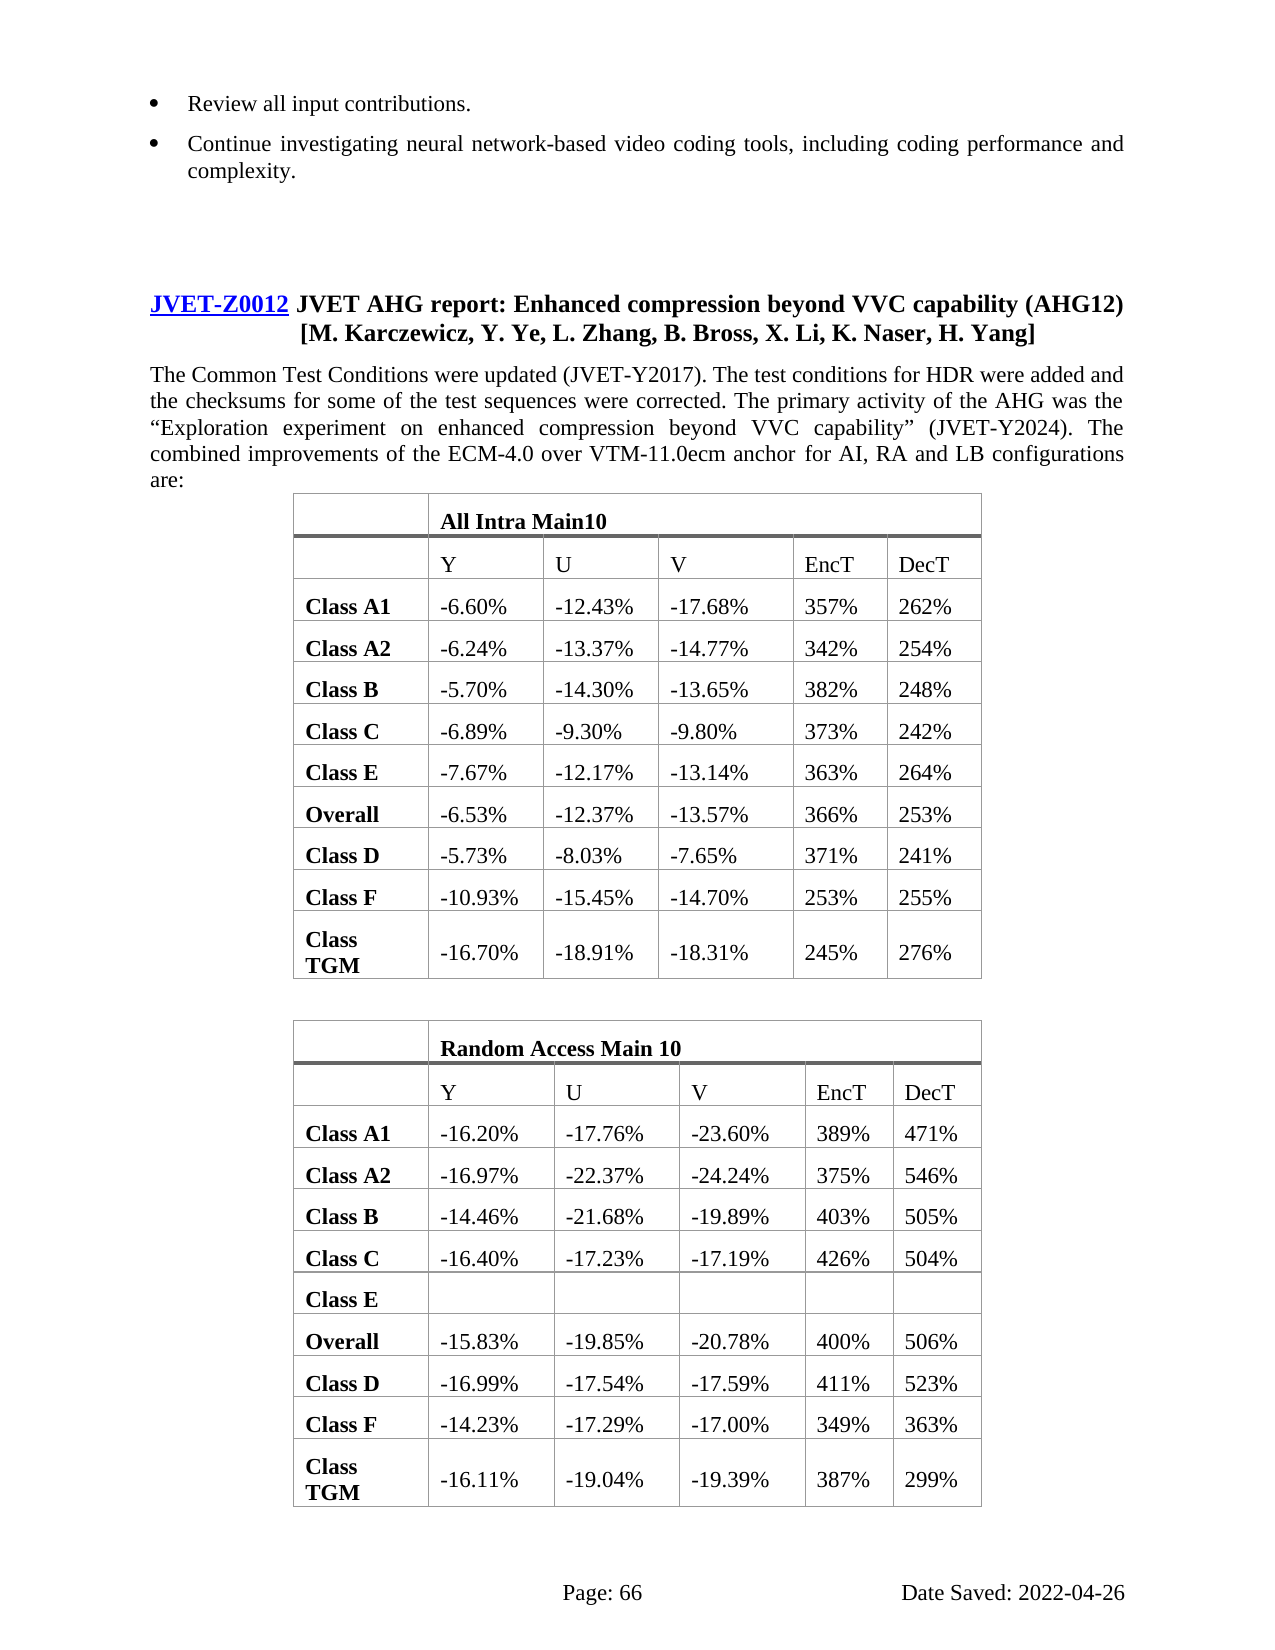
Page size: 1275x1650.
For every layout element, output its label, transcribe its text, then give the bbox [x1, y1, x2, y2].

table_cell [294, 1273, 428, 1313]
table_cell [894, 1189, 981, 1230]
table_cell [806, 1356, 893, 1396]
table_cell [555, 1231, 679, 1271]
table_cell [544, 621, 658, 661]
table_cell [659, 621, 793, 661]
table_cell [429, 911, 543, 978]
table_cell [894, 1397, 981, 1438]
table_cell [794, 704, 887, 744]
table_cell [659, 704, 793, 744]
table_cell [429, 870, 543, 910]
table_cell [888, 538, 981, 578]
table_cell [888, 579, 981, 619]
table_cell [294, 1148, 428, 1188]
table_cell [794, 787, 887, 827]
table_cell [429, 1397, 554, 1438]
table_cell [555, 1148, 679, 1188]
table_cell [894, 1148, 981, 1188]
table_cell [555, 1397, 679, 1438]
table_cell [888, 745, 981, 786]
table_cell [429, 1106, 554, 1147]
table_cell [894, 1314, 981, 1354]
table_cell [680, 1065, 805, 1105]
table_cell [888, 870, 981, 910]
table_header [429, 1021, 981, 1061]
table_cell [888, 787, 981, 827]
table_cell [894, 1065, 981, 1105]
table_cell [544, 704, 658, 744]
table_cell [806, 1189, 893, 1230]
list Continue investigating neural network-based video coding tools, including coding performance and complexity. [150, 131, 1125, 183]
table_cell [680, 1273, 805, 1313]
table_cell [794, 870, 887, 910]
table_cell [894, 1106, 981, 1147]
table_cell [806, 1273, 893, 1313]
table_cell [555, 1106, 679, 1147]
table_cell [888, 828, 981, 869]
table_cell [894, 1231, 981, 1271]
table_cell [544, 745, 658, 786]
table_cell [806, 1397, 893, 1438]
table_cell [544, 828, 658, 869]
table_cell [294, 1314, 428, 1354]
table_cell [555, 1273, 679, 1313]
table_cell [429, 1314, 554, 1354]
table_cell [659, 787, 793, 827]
text The Common Test Conditions were updated (JVET-Y2017). The test conditions for HDR were added and the checksums for some of the test sequences were corrected. The primary activity of the AHG was the “Exploration experiment on enhanced compression beyond VVC capability” (JVET-Y2024). The combined improvements of the ECM-4.0 over VTM-11.0ecm anchor for AI, RA and LB configurations are: [150, 361, 1125, 493]
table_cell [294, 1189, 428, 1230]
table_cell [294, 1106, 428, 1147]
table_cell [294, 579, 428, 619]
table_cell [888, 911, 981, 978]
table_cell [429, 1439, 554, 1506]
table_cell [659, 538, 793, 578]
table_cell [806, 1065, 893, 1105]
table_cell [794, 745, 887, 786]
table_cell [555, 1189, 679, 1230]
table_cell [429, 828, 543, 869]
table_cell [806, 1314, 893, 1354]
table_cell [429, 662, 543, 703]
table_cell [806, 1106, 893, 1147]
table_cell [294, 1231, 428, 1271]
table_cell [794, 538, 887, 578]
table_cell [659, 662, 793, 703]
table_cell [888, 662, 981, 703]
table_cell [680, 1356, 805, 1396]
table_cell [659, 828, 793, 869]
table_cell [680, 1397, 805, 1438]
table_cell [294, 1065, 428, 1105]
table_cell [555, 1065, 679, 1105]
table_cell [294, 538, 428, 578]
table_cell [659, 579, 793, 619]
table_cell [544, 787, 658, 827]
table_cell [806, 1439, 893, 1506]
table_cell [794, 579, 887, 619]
list Review all input contributions. [150, 90, 1125, 116]
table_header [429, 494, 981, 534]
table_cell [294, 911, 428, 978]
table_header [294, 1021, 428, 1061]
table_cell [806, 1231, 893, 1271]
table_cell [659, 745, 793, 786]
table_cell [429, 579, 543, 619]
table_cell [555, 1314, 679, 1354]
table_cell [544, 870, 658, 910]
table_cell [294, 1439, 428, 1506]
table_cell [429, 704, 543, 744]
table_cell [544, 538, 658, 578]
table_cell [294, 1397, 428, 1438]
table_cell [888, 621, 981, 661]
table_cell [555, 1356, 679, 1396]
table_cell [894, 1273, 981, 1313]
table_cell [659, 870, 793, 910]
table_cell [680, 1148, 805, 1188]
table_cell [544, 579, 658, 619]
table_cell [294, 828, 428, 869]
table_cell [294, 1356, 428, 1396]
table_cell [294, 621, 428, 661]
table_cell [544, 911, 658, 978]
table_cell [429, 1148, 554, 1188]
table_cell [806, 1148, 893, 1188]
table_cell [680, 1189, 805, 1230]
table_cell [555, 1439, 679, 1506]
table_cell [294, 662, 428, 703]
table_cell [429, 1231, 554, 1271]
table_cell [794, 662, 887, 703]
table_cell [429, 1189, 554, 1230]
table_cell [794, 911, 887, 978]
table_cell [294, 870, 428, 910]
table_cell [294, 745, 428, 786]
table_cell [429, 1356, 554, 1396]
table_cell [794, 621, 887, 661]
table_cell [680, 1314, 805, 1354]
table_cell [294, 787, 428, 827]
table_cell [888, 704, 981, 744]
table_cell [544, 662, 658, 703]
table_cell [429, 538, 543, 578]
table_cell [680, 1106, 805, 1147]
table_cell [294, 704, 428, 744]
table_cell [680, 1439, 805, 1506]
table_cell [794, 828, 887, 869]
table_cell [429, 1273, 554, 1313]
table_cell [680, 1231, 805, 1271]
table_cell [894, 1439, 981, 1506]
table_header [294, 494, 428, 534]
subtitle JVET-Z0012 JVET AHG report: Enhanced compression beyond VVC capability (AHG12) [M. Karczewicz, Y. Ye, L. Zhang, B. Bross, X. Li, K. Naser, H. Yang] [150, 289, 1125, 347]
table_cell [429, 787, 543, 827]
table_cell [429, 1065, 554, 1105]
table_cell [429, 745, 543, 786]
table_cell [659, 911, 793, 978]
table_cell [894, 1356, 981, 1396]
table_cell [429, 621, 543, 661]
